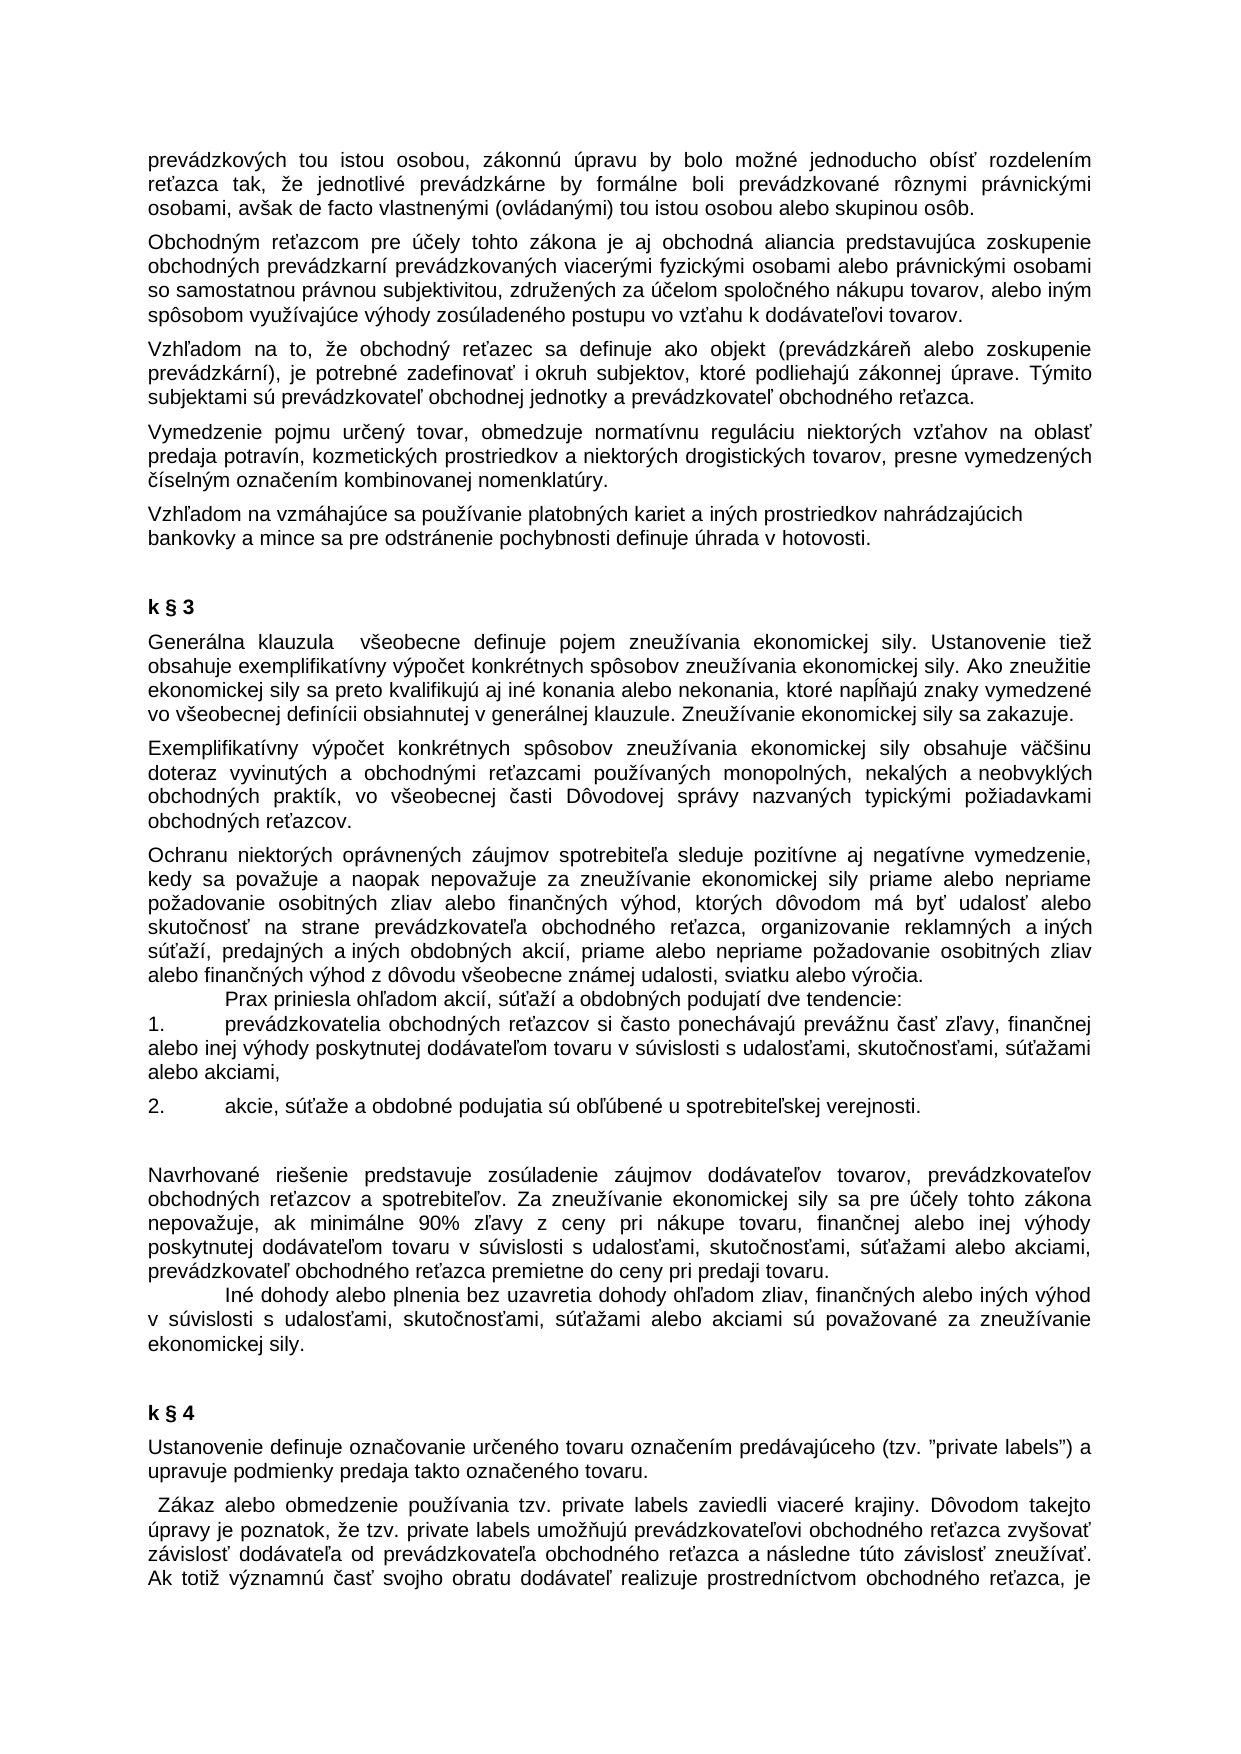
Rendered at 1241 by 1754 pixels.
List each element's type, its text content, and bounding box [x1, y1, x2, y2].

text 2. akcie, súťaže a obdobné podujatia sú obľúbené u spotrebiteľskej verejnosti. [148, 1094, 1092, 1118]
text Vzhľadom na to, že obchodný reťazec sa definuje ako objekt (prevádzkáreň alebo zoskupenie prevádzkární), je potrebné zadefinovať i okruh subjektov, ktoré podliehajú zákonnej úprave. Týmito subjektami sú prevádzkovateľ obchodnej jednotky a prevádzkovateľ obchodného reťazca. [148, 337, 1092, 409]
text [148, 148, 1092, 220]
text Prax priniesla ohľadom akcií, súťaží a obdobných podujatí dve tendencie: [148, 987, 1092, 1011]
text k § 3 [148, 595, 1092, 619]
text bankovky a mince sa pre odstránenie pochybnosti definuje úhrada v hotovosti. [148, 526, 1092, 550]
text Iné dohody alebo plnenia bez uzavretia dohody ohľadom zliav, finančných alebo iných výhod v súvislosti s udalosťami, skutočnosťami, súťažami alebo akciami sú považované za zneužívanie ekonomickej sily. [148, 1283, 1092, 1356]
text 1. prevádzkovatelia obchodných reťazcov si často ponechávajú prevážnu časť zľavy, finančnej alebo inej výhody poskytnutej dodávateľom tovaru v súvislosti s udalosťami, skutočnosťami, súťažami alebo akciami, [148, 1011, 1092, 1084]
text Exemplifikatívny výpočet konkrétnych spôsobov zneužívania ekonomickej sily obsahuje väčšinu doteraz vyvinutých a obchodnými reťazcami používaných monopolných, nekalých a neobvyklých obchodných praktík, vo všeobecnej časti Dôvodovej správy nazvaných typickými požiadavkami obchodných reťazcov. [148, 736, 1092, 833]
text k § 4 [148, 1400, 1092, 1424]
text Obchodným reťazcom pre účely tohto zákona je aj obchodná aliancia predstavujúca zoskupenie obchodných prevádzkarní prevádzkovaných viacerými fyzickými osobami alebo právnickými osobami so samostatnou právnou subjektivitou, združených za účelom spoločného nákupu tovarov, alebo iným spôsobom využívajúce výhody zosúladeného postupu vo vzťahu k dodávateľovi tovarov. [148, 230, 1092, 327]
text Navrhované riešenie predstavuje zosúladenie záujmov dodávateľov tovarov, prevádzkovateľov obchodných reťazcov a spotrebiteľov. Za zneužívanie ekonomickej sily sa pre účely tohto zákona nepovažuje, ak minimálne 90% zľavy z ceny pri nákupe tovaru, finančnej alebo inej výhody poskytnutej dodávateľom tovaru v súvislosti s udalosťami, skutočnosťami, súťažami alebo akciami, prevádzkovateľ obchodného reťazca premietne do ceny pri predaji tovaru. [148, 1163, 1092, 1283]
text Ochranu niektorých oprávnených záujmov spotrebiteľa sleduje pozitívne aj negatívne vymedzenie, kedy sa považuje a naopak nepovažuje za zneužívanie ekonomickej sily priame alebo nepriame požadovanie osobitných zliav alebo finančných výhod, ktorých dôvodom má byť udalosť alebo skutočnosť na strane prevádzkovateľa obchodného reťazca, organizovanie reklamných a iných súťaží, predajných a iných obdobných akcií, priame alebo nepriame požadovanie osobitných zliav alebo finančných výhod z dôvodu všeobecne známej udalosti, sviatku alebo výročia. [148, 843, 1092, 987]
text Vzhľadom na vzmáhajúce sa používanie platobných kariet a iných prostriedkov nahrádzajúcich [148, 502, 1092, 526]
text Generálna klauzula všeobecne definuje pojem zneužívania ekonomickej sily. Ustanovenie tiež obsahuje exemplifikatívny výpočet konkrétnych spôsobov zneužívania ekonomickej sily. Ako zneužitie ekonomickej sily sa preto kvalifikujú aj iné konania alebo nekonania, ktoré napĺňajú znaky vymedzené vo všeobecnej definícii obsiahnutej v generálnej klauzule. Zneužívanie ekonomickej sily sa zakazuje. [148, 630, 1092, 726]
text Vymedzenie pojmu určený tovar, obmedzuje normatívnu reguláciu niektorých vzťahov na oblasť predaja potravín, kozmetických prostriedkov a niektorých drogistických tovarov, presne vymedzených číselným označením kombinovanej nomenklatúry. [148, 419, 1092, 492]
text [148, 1493, 1092, 1590]
text Ustanovenie definuje označovanie určeného tovaru označením predávajúceho (tzv. ”private labels”) a upravuje podmienky predaja takto označeného tovaru. [148, 1435, 1092, 1483]
